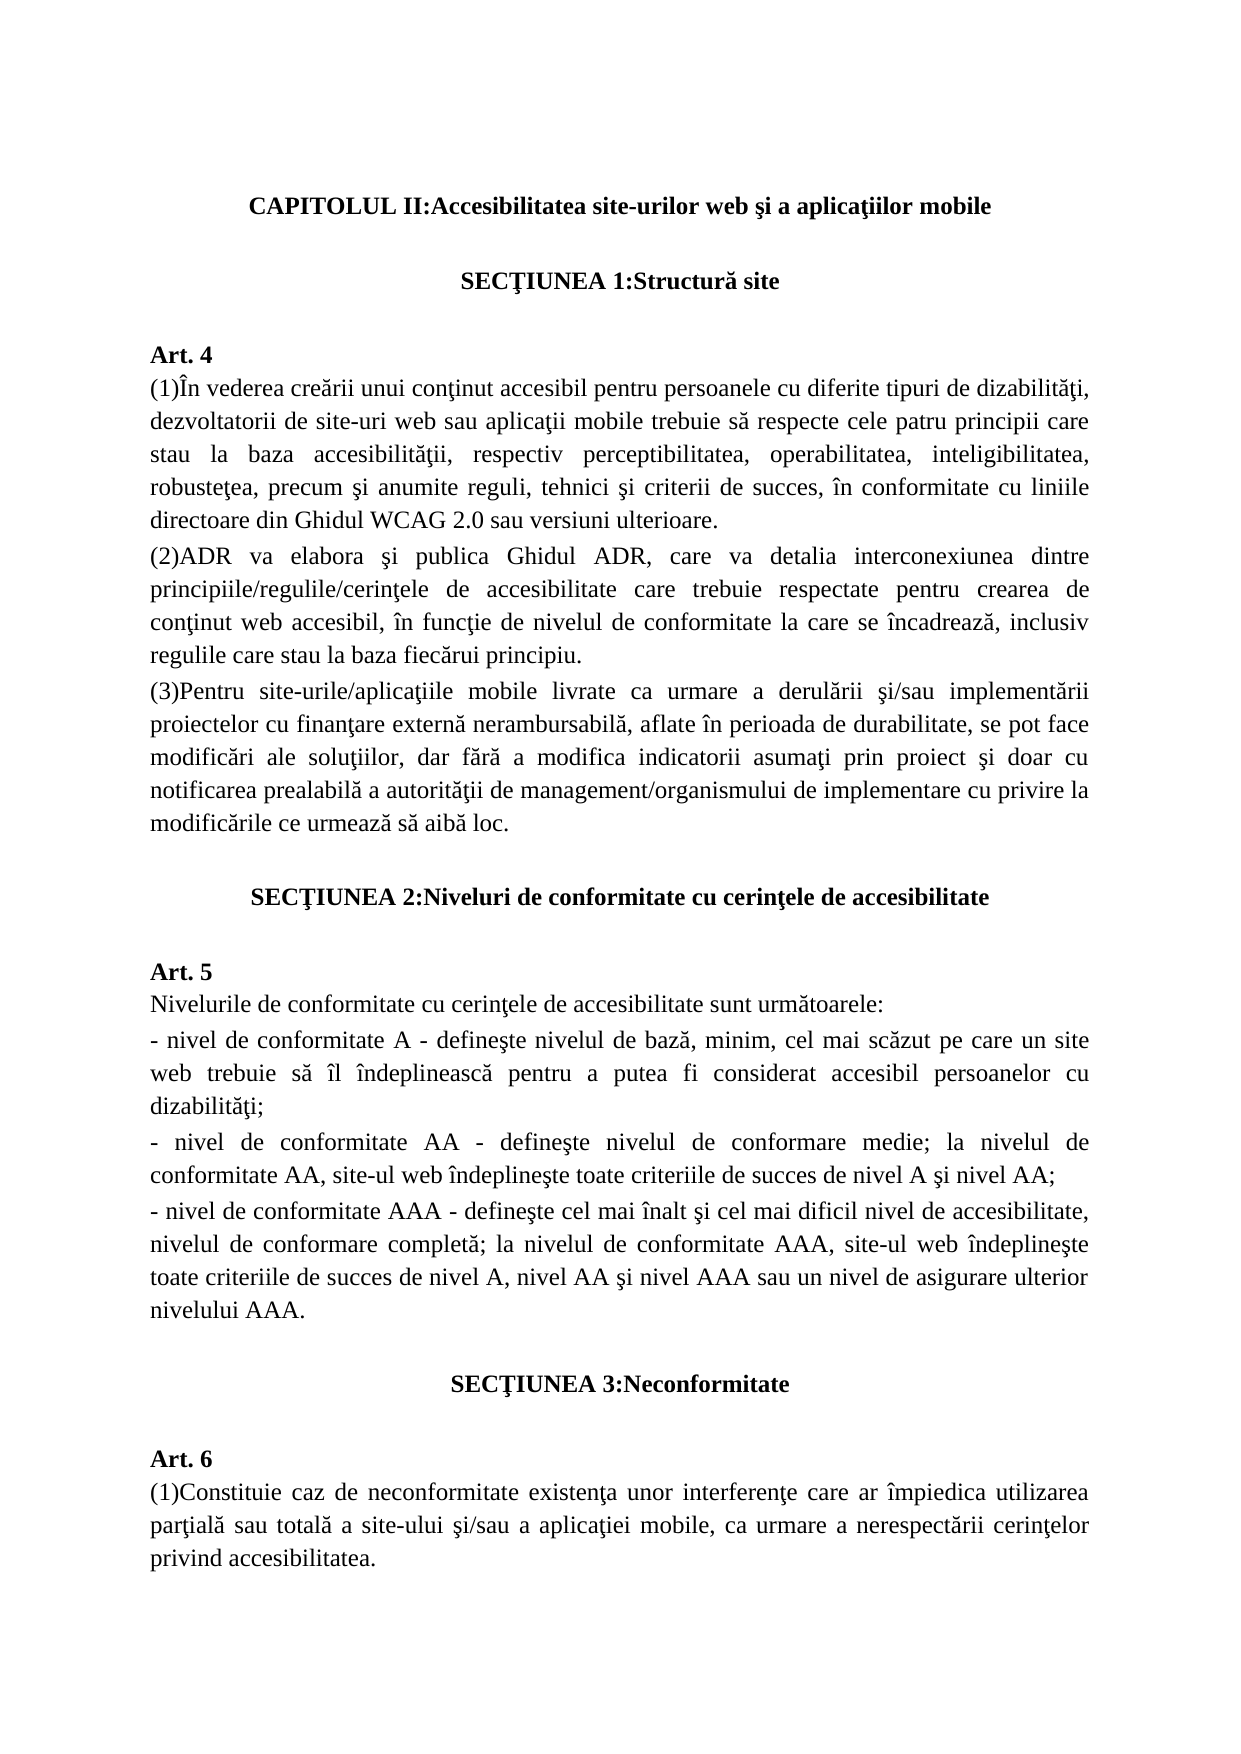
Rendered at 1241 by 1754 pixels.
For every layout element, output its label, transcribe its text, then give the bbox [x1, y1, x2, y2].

text Art. 5 [150, 957, 1090, 985]
text Art. 6 [150, 1444, 1090, 1472]
text - nivel de conformitate AAA - defineşte cel mai înalt şi cel mai dificil nivel de accesibilitate, nivelul de conformare completă; la nivelul de conformitate AAA, site-ul web îndeplineşte toate criteriile de succes de nivel A, nivel AA şi nivel AAA sau un nivel de asigurare ulterior nivelului AAA. [150, 1196, 1090, 1324]
text Art. 4 [150, 340, 1090, 369]
text (1)În vederea creării unui conţinut accesibil pentru persoanele cu diferite tipuri de dizabilităţi, dezvoltatorii de site-uri web sau aplicaţii mobile trebuie să respecte cele patru principii care stau la baza accesibilităţii, respectiv perceptibilitatea, operabilitatea, inteligibilitatea, robusteţea, precum şi anumite reguli, tehnici şi criterii de succes, în conformitate cu liniile directoare din Ghidul WCAG 2.0 sau versiuni ulterioare. [150, 373, 1090, 534]
text (1)Constituie caz de neconformitate existenţa unor interferenţe care ar împiedica utilizarea parţială sau totală a site-ului şi/sau a aplicaţiei mobile, ca urmare a nerespectării cerinţelor privind accesibilitatea. [150, 1477, 1090, 1571]
text - nivel de conformitate AA - defineşte nivelul de conformare medie; la nivelul de conformitate AA, site-ul web îndeplineşte toate criteriile de succes de nivel A şi nivel AA; [150, 1127, 1090, 1189]
text CAPITOLUL II:Accesibilitatea site-urilor web şi a aplicaţiilor mobile [150, 191, 1090, 220]
text Nivelurile de conformitate cu cerinţele de accesibilitate sunt următoarele: [150, 989, 1090, 1018]
text SECŢIUNEA 1:Structură site [150, 266, 1090, 294]
text (2)ADR va elabora şi publica Ghidul ADR, care va detalia interconexiunea dintre principiile/regulile/cerinţele de accesibilitate care trebuie respectate pentru crearea de conţinut web accesibil, în funcţie de nivelul de conformitate la care se încadrează, inclusiv regulile care stau la baza fiecărui principiu. [150, 541, 1090, 669]
text - nivel de conformitate A - defineşte nivelul de bază, minim, cel mai scăzut pe care un site web trebuie să îl îndeplinească pentru a putea fi considerat accesibil persoanelor cu dizabilităţi; [150, 1025, 1090, 1120]
text (3)Pentru site-urile/aplicaţiile mobile livrate ca urmare a derulării şi/sau implementării proiectelor cu finanţare externă nerambursabilă, aflate în perioada de durabilitate, se pot face modificări ale soluţiilor, dar fără a modifica indicatorii asumaţi prin proiect şi doar cu notificarea prealabilă a autorităţii de management/organismului de implementare cu privire la modificările ce urmează să aibă loc. [150, 676, 1090, 837]
text SECŢIUNEA 2:Niveluri de conformitate cu cerinţele de accesibilitate [150, 882, 1090, 911]
text SECŢIUNEA 3:Neconformitate [150, 1369, 1090, 1398]
